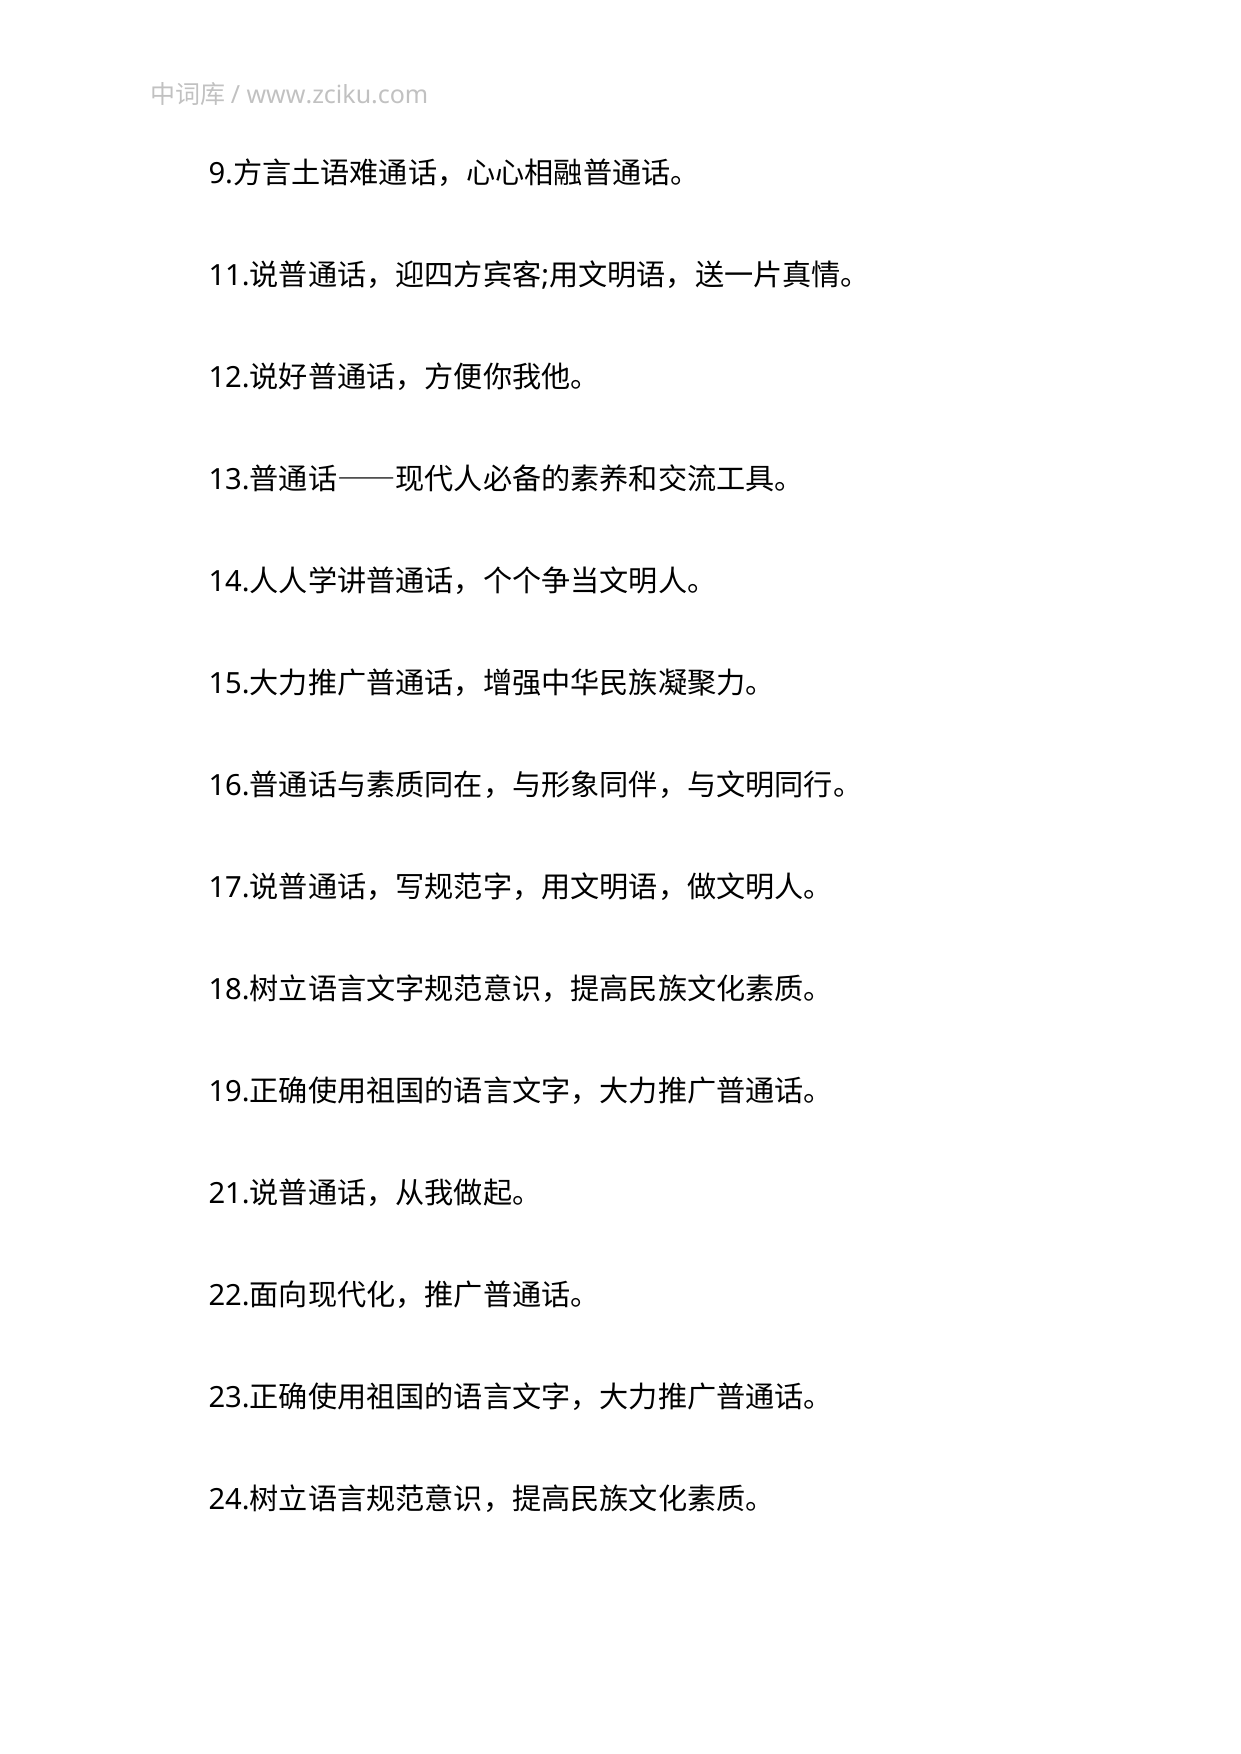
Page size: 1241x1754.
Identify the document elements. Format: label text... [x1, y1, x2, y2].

text 17.说普通话，写规范字，用文明语，做文明人。 [150, 864, 1090, 906]
text 19.正确使用祖国的语言文字，大力推广普通话。 [150, 1068, 1090, 1110]
text 9.方言土语难通话，心心相融普通话。 [150, 150, 1090, 192]
text 14.人人学讲普通话，个个争当文明人。 [150, 558, 1090, 600]
text 16.普通话与素质同在，与形象同伴，与文明同行。 [150, 762, 1090, 804]
text 12.说好普通话，方便你我他。 [150, 354, 1090, 396]
text 22.面向现代化，推广普通话。 [150, 1272, 1090, 1314]
text 18.树立语言文字规范意识，提高民族文化素质。 [150, 966, 1090, 1008]
text 13.普通话——现代人必备的素养和交流工具。 [150, 456, 1090, 498]
text 24.树立语言规范意识，提高民族文化素质。 [150, 1476, 1090, 1518]
text 11.说普通话，迎四方宾客;用文明语，送一片真情。 [150, 252, 1090, 294]
text 21.说普通话，从我做起。 [150, 1170, 1090, 1212]
text 15.大力推广普通话，增强中华民族凝聚力。 [150, 660, 1090, 702]
text 23.正确使用祖国的语言文字，大力推广普通话。 [150, 1374, 1090, 1416]
